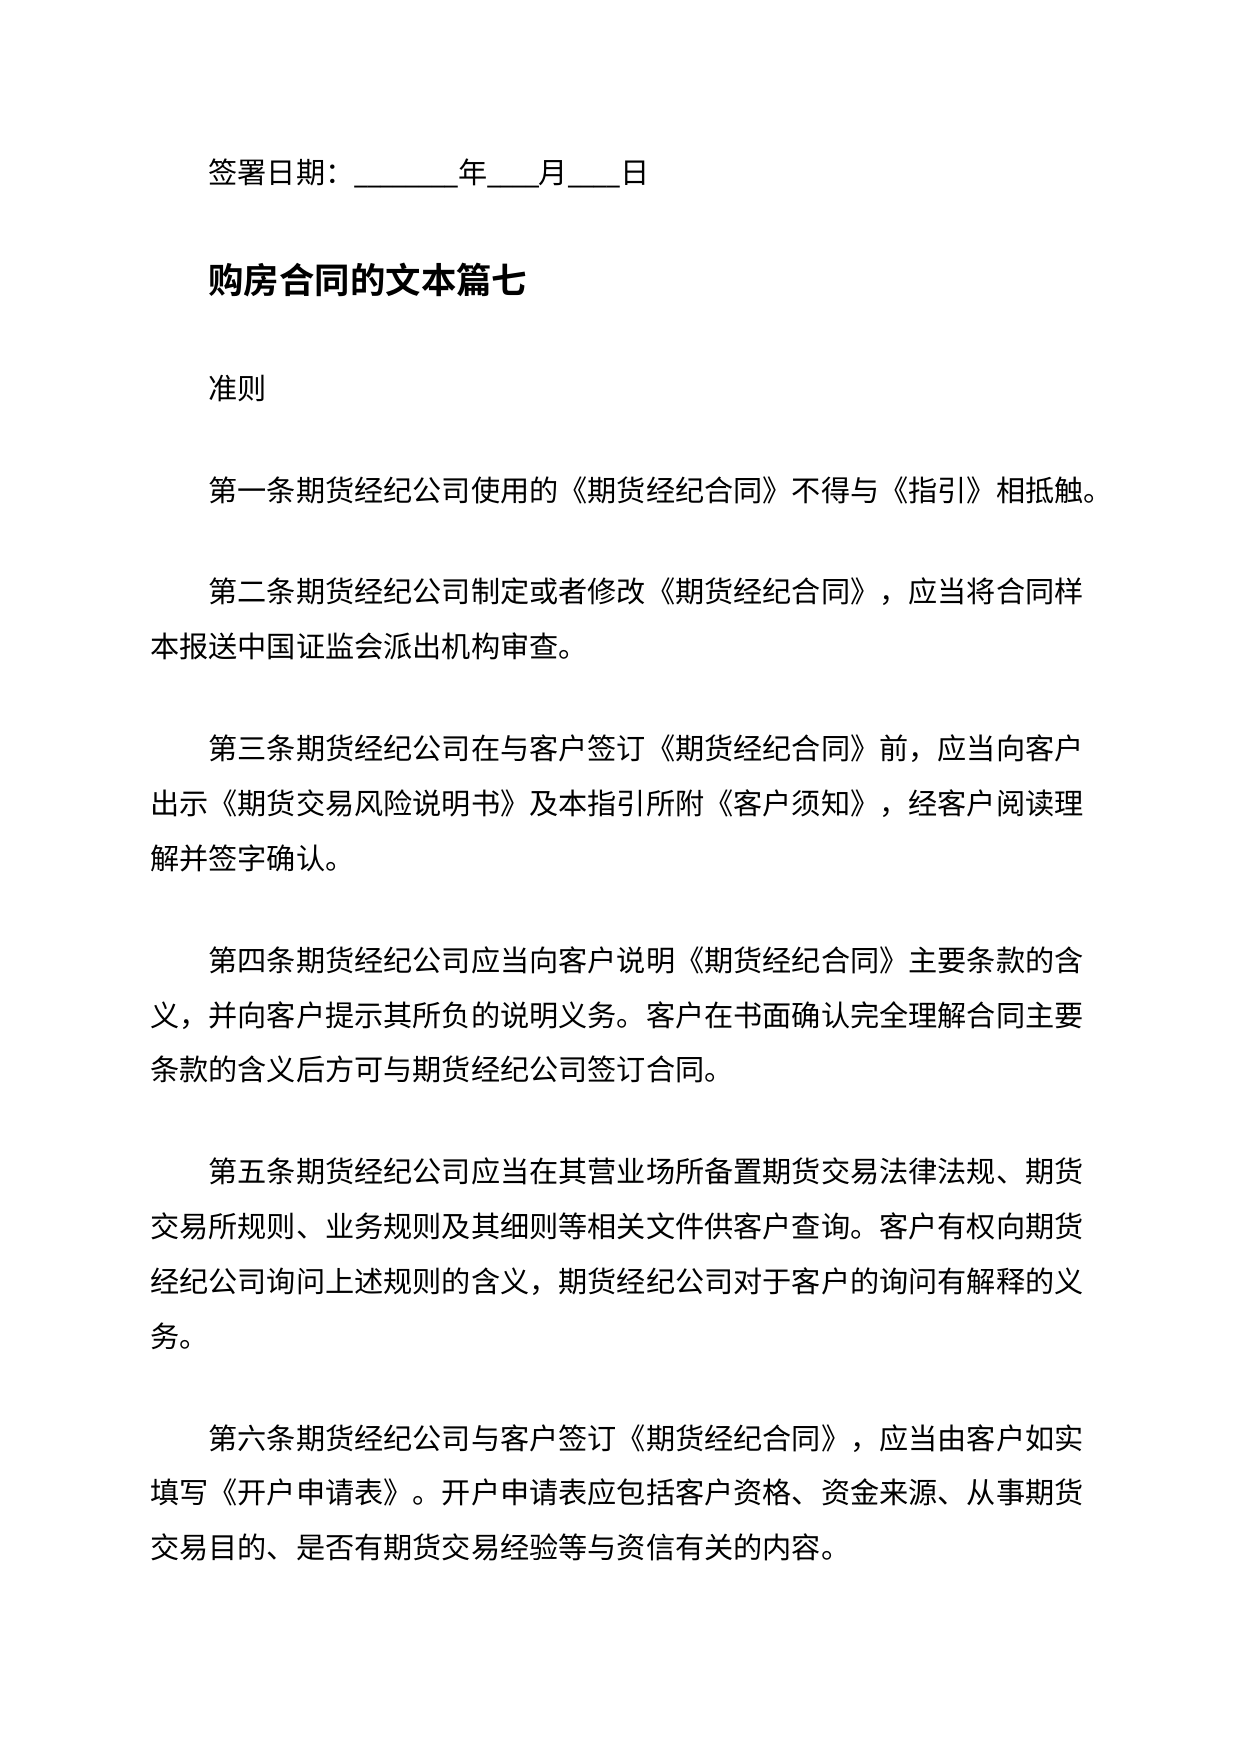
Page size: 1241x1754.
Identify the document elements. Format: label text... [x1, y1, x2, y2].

text 准则 [150, 365, 1090, 408]
text 第二条期货经纪公司制定或者修改《期货经纪合同》，应当将合同样本报送中国证监会派出机构审查。 [150, 569, 1090, 666]
text 第四条期货经纪公司应当向客户说明《期货经纪合同》主要条款的含义，并向客户提示其所负的说明义务。客户在书面确认完全理解合同主要条款的含义后方可与期货经纪公司签订合同。 [150, 937, 1090, 1089]
text 第五条期货经纪公司应当在其营业场所备置期货交易法律法规、期货交易所规则、业务规则及其细则等相关文件供客户查询。客户有权向期货经纪公司询问上述规则的含义，期货经纪公司对于客户的询问有解释的义务。 [150, 1149, 1090, 1356]
text 第一条期货经纪公司使用的《期货经纪合同》不得与《指引》相抵触。 [150, 467, 1090, 509]
text 第三条期货经纪公司在与客户签订《期货经纪合同》前，应当向客户出示《期货交易风险说明书》及本指引所附《客户须知》，经客户阅读理解并签字确认。 [150, 726, 1090, 878]
text 购房合同的文本篇七 [150, 252, 1090, 303]
text 签署日期：________年____月____日 [150, 150, 1090, 192]
text 第六条期货经纪公司与客户签订《期货经纪合同》，应当由客户如实填写《开户申请表》。开户申请表应包括客户资格、资金来源、从事期货交易目的、是否有期货交易经验等与资信有关的内容。 [150, 1415, 1090, 1567]
